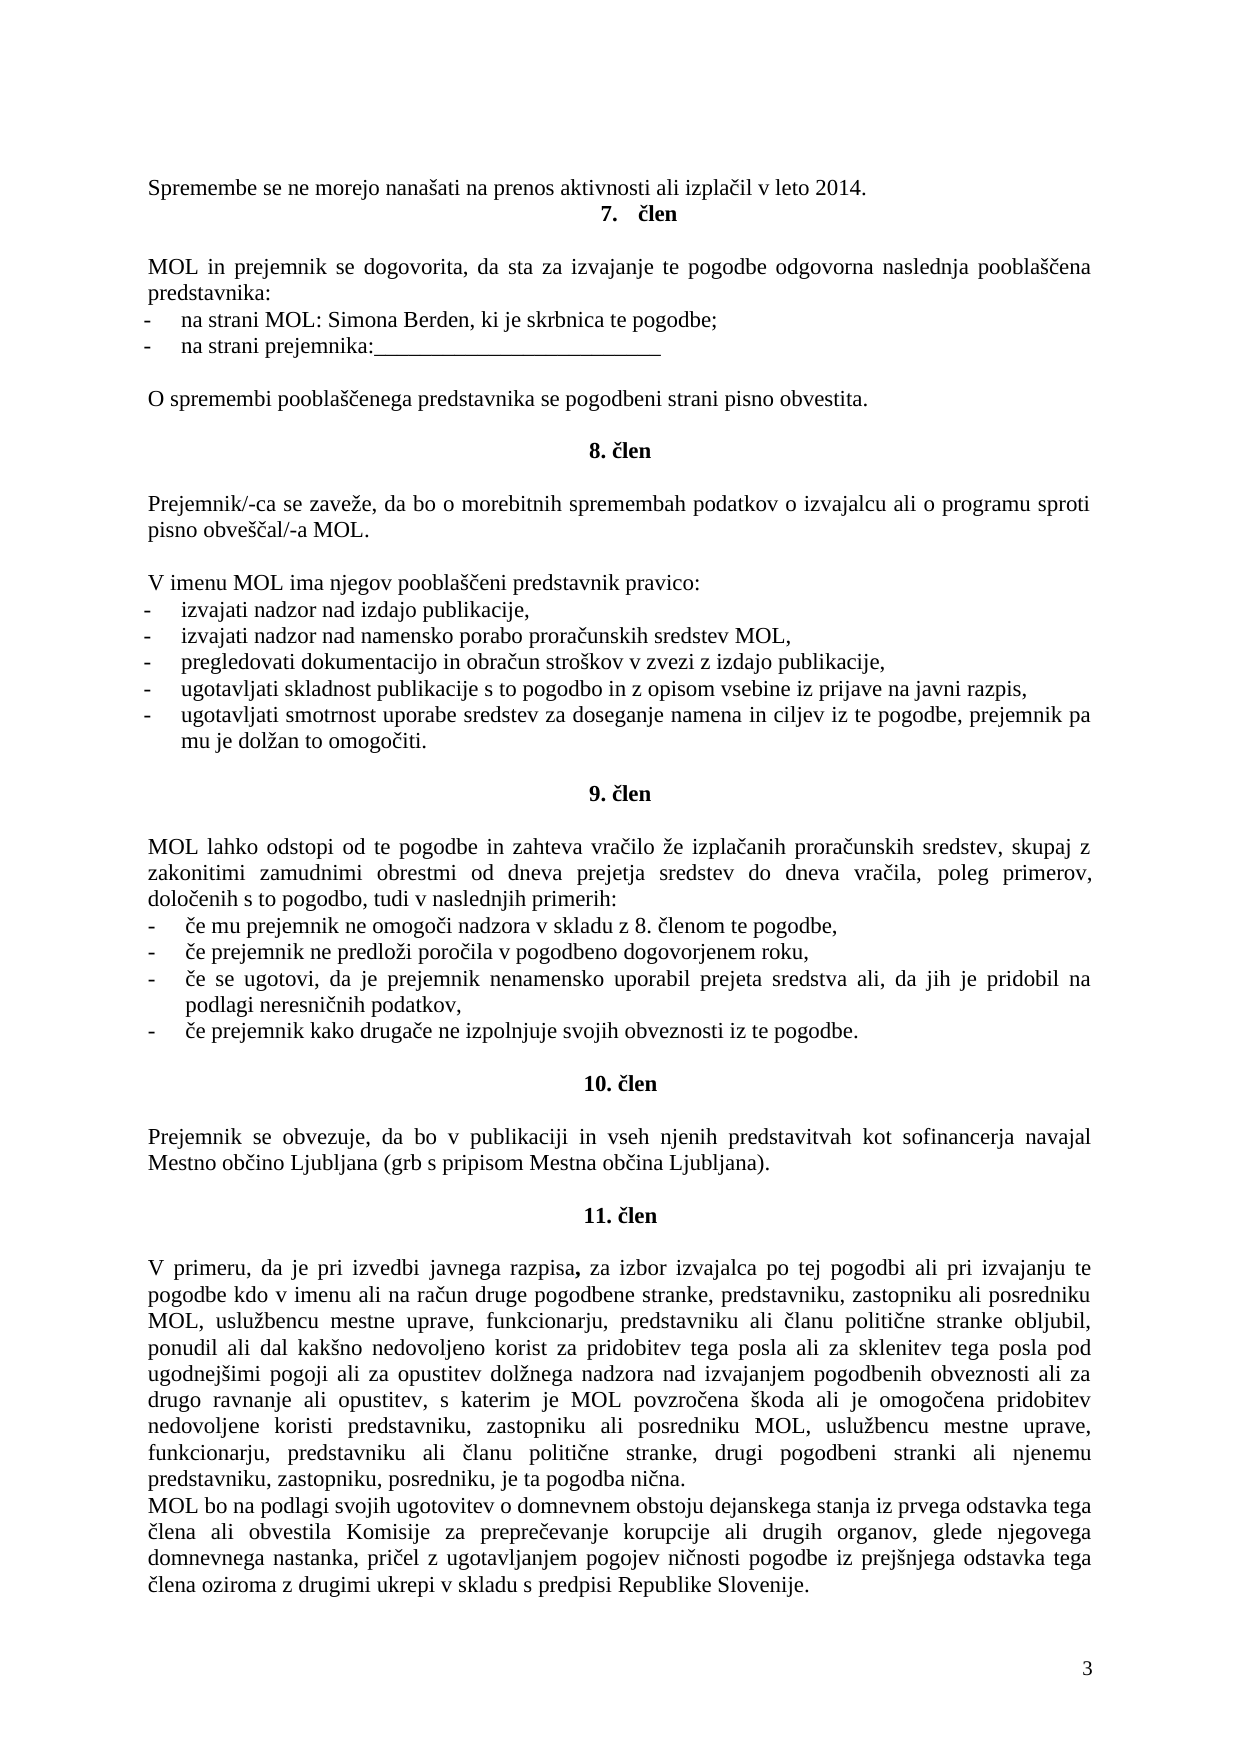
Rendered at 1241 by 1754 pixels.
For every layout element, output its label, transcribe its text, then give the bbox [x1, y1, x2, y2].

list ugotavljati skladnost publikacije s to pogodbo in z opisom vsebine iz prijave na javni razpis, [143, 675, 1093, 701]
text Prejemnik/-ca se zaveže, da bo o morebitnih spremembah podatkov o izvajalcu ali o programu sproti pisno obveščal/-a MOL. [148, 490, 1093, 543]
text O spremembi pooblaščenega predstavnika se pogodbeni strani pisno obvestita. [148, 385, 1093, 411]
text Prejemnik se obvezuje, da bo v publikaciji in vseh njenih predstavitvah kot sofinancerja navajal Mestno občino Ljubljana (grb s pripisom Mestna občina Ljubljana). [148, 1123, 1093, 1175]
list izvajati nadzor nad namensko porabo proračunskih sredstev MOL, [143, 622, 1093, 648]
text 10. člen [148, 1070, 1093, 1096]
list izvajati nadzor nad izdajo publikacije, [143, 596, 1093, 622]
text V imenu MOL ima njegov pooblaščeni predstavnik pravico: [148, 569, 1093, 596]
text V primeru, da je pri izvedbi javnega razpisa, za izbor izvajalca po tej pogodbi ali pri izvajanju te pogodbe kdo v imenu ali na račun druge pogodbene stranke, predstavniku, zastopniku ali posredniku MOL, uslužbencu mestne uprave, funkcionarju, predstavniku ali članu politične stranke obljubil, ponudil ali dal kakšno nedovoljeno korist za pridobitev tega posla ali za sklenitev tega posla pod ugodnejšimi pogoji ali za opustitev dolžnega nadzora nad izvajanjem pogodbenih obveznosti ali za drugo ravnanje ali opustitev, s katerim je MOL povzročena škoda ali je omogočena pridobitev nedovoljene koristi predstavniku, zastopniku ali posredniku MOL, uslužbencu mestne uprave, funkcionarju, predstavniku ali članu politične stranke, drugi pogodbeni stranki ali njenemu predstavniku, zastopniku, posredniku, je ta pogodba nična. [148, 1254, 1093, 1492]
list člen [185, 200, 1093, 227]
list če prejemnik ne predloži poročila v pogodbeno dogovorjenem roku, [148, 938, 1093, 964]
text 8. člen [148, 437, 1093, 464]
list na strani MOL: Simona Berden, ki je skrbnica te pogodbe; [143, 306, 1093, 332]
list če prejemnik kako drugače ne izpolnjuje svojih obveznosti iz te pogodbe. [148, 1017, 1093, 1044]
text Spremembe se ne morejo nanašati na prenos aktivnosti ali izplačil v leto 2014. [148, 174, 1093, 200]
text MOL lahko odstopi od te pogodbe in zahteva vračilo že izplačanih proračunskih sredstev, skupaj z zakonitimi zamudnimi obrestmi od dneva prejetja sredstev do dneva vračila, poleg primerov, določenih s to pogodbo, tudi v naslednjih primerih: [148, 833, 1093, 912]
text 9. člen [148, 780, 1093, 806]
list če se ugotovi, da je prejemnik nenamensko uporabil prejeta sredstva ali, da jih je pridobil na podlagi neresničnih podatkov, [148, 964, 1093, 1017]
list ugotavljati smotrnost uporabe sredstev za doseganje namena in ciljev iz te pogodbe, prejemnik pa mu je dolžan to omogočiti. [143, 701, 1093, 754]
text MOL in prejemnik se dogovorita, da sta za izvajanje te pogodbe odgovorna naslednja pooblaščena predstavnika: [148, 253, 1093, 306]
text 11. člen [148, 1202, 1093, 1228]
list pregledovati dokumentacijo in obračun stroškov v zvezi z izdajo publikacije, [143, 648, 1093, 675]
text MOL bo na podlagi svojih ugotovitev o domnevnem obstoju dejanskega stanja iz prvega odstavka tega člena ali obvestila Komisije za preprečevanje korupcije ali drugih organov, glede njegovega domnevnega nastanka, pričel z ugotavljanjem pogojev ničnosti pogodbe iz prejšnjega odstavka tega člena oziroma z drugimi ukrepi v skladu s predpisi Republike Slovenije. [148, 1492, 1093, 1597]
list če mu prejemnik ne omogoči nadzora v skladu z 8. členom te pogodbe, [148, 912, 1093, 938]
list na strani prejemnika:_________________________ [143, 332, 1093, 358]
